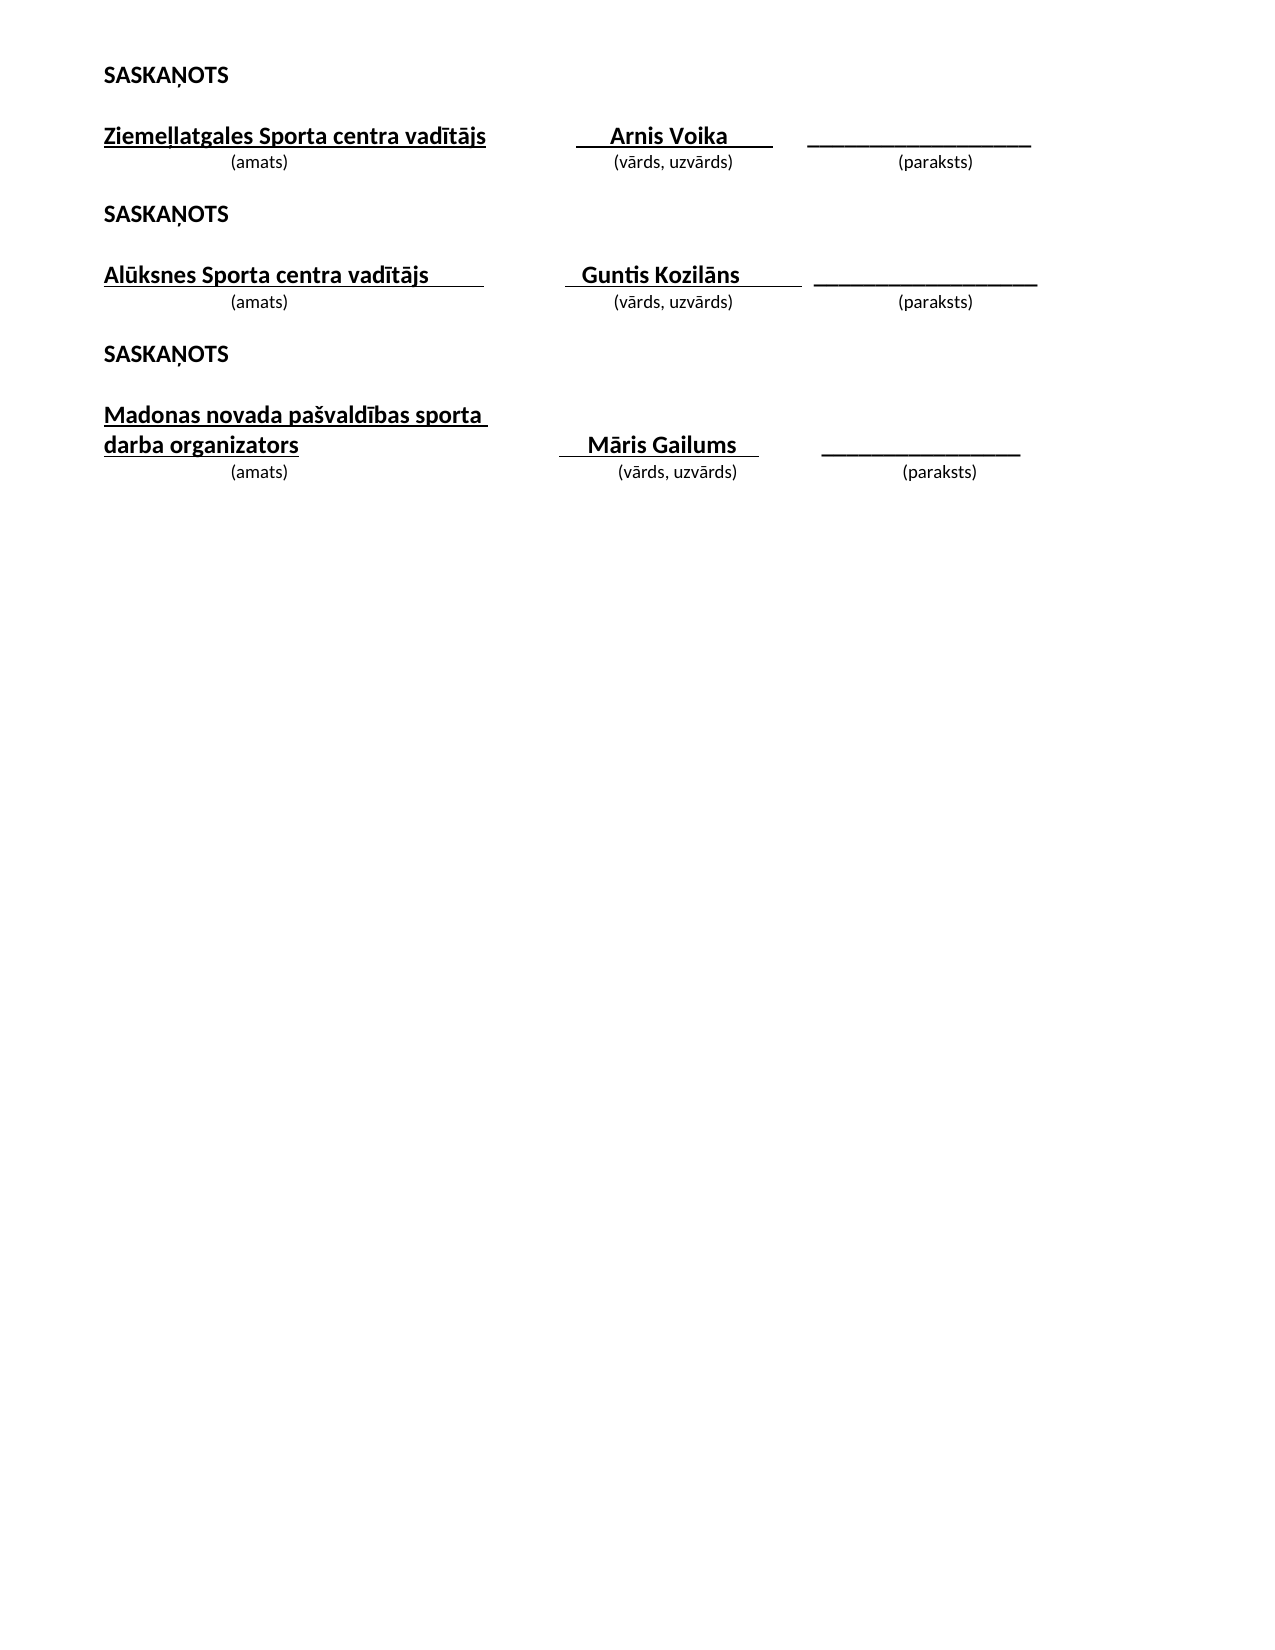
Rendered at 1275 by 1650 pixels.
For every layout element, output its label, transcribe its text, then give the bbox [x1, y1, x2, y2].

text SASKAŅOTS [103, 338, 1196, 368]
text SASKAŅOTS [103, 59, 1196, 89]
text (amats) (vārds, uzvārds) (paraksts) [103, 460, 1196, 483]
text (amats) (vārds, uzvārds) (paraksts) [103, 290, 1196, 313]
text (amats) (vārds, uzvārds) (paraksts) [103, 151, 1196, 173]
text Alūksnes Sporta centra vadītājs Guntis Kozilāns __________________ [103, 259, 1196, 290]
text Madonas novada pašvaldības sporta [103, 399, 1196, 429]
text Ziemeļlatgales Sporta centra vadītājs Arnis Voika __________________ [103, 120, 1196, 151]
text darba organizators Māris Gailums ________________ [103, 429, 1196, 460]
text SASKAŅOTS [103, 198, 1196, 229]
